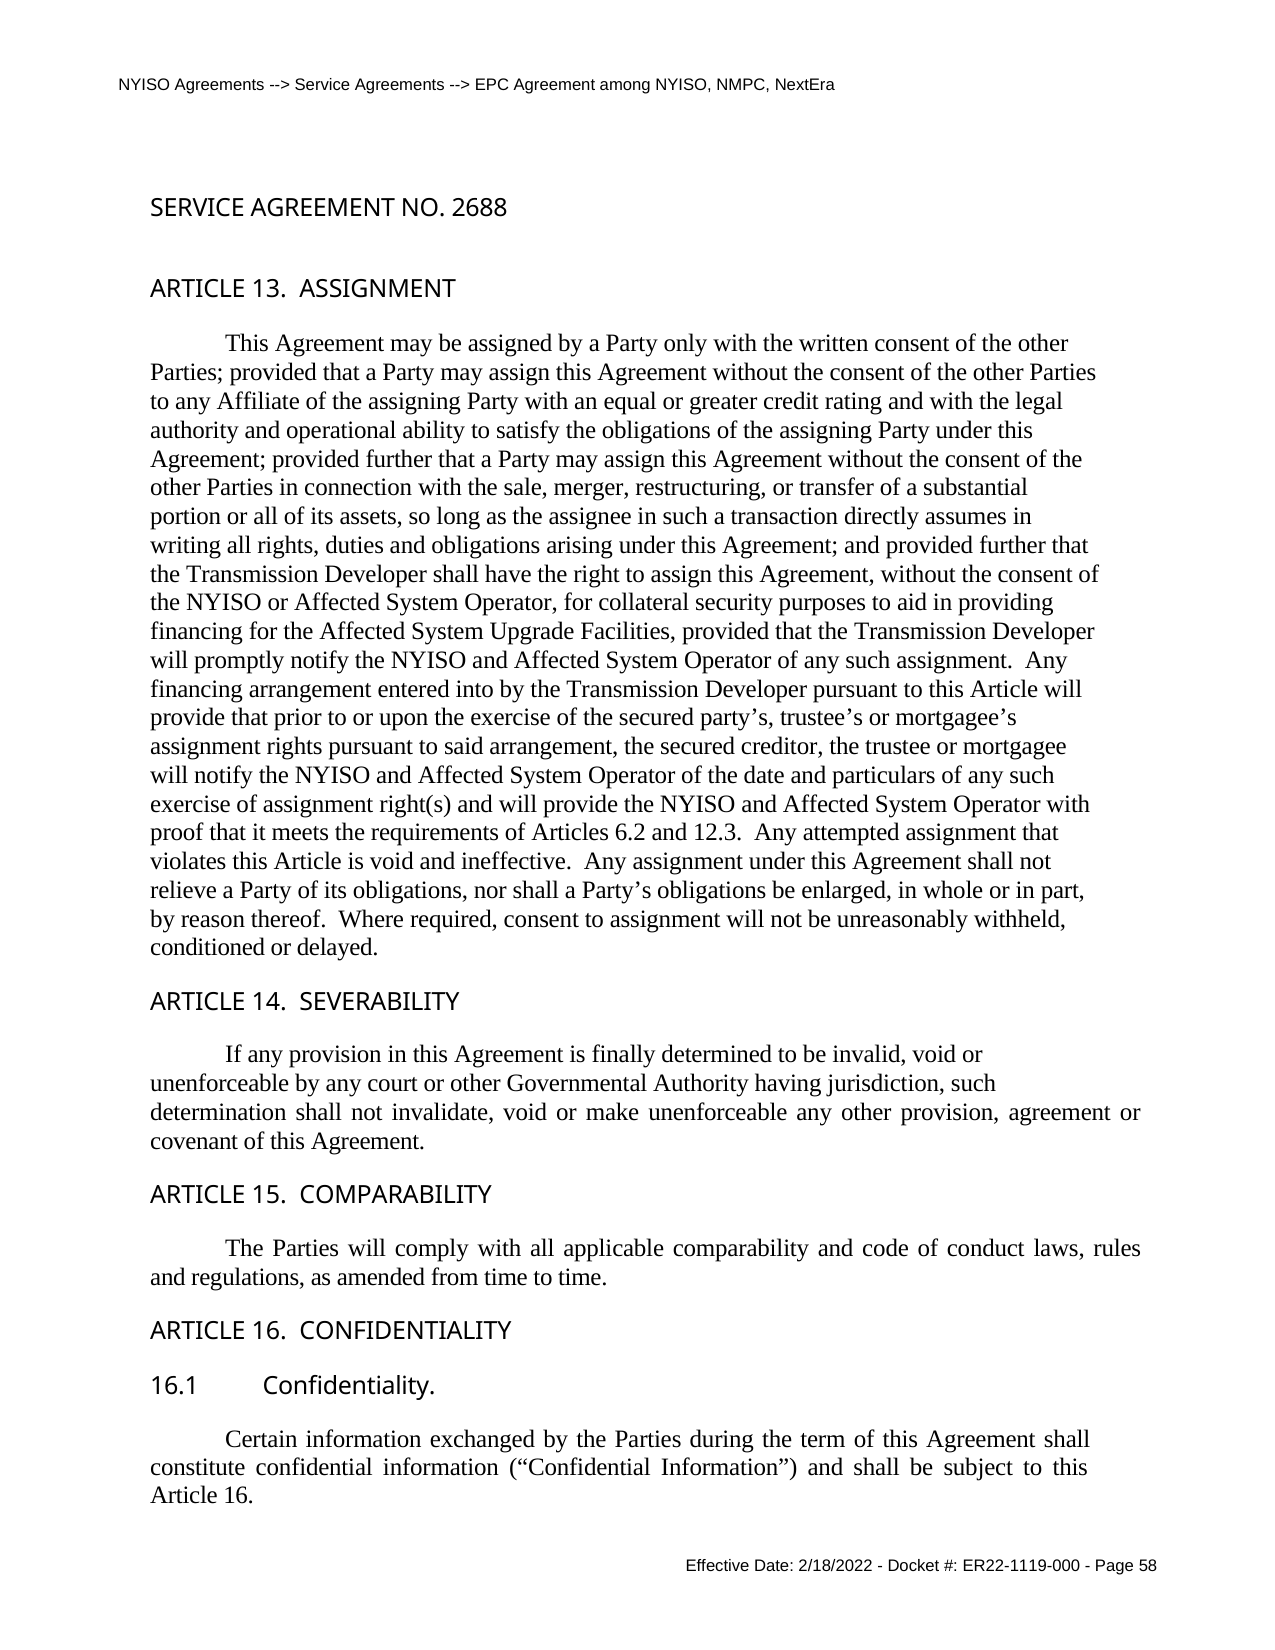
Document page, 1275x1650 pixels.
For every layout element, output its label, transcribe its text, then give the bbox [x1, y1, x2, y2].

text 16.1 Confidentiality. [150, 1371, 1275, 1400]
text ARTICLE 13. ASSIGNMENT [150, 274, 1275, 303]
text If any provision in this Agreement is finally determined to be invalid, void or [225, 1039, 1275, 1068]
text This Agreement may be assigned by a Party only with the written consent of the other [225, 329, 1275, 357]
text ARTICLE 16. CONFIDENTIALITY [150, 1316, 1275, 1345]
text The Parties will comply with all applicable comparability and code of conduct laws, rules and regulations, as amended from time to time. [150, 1233, 1142, 1291]
text ARTICLE 14. SEVERABILITY [150, 987, 1275, 1016]
text ARTICLE 15. COMPARABILITY [150, 1181, 1275, 1209]
text unenforceable by any court or other Governmental Authority having jurisdiction, such [150, 1068, 1275, 1097]
text determination shall not invalidate, void or make unenforceable any other provision, agreement or covenant of this Agreement. [150, 1097, 1142, 1155]
text Certain information exchanged by the Parties during the term of this Agreement shall constitute confidential information (“Confidential Information”) and shall be subject to this Article 16. [150, 1425, 1099, 1509]
text SERVICE AGREEMENT NO. 2688 [150, 193, 1275, 222]
text Parties; provided that a Party may assign this Agreement without the consent of the other Parties to any Affiliate of the assigning Party with an equal or greater credit rating and with the legal authority and operational ability to satisfy the obligations of the assigning Party under this Agreement; provided further that a Party may assign this Agreement without the consent of the other Parties in connection with the sale, merger, restructuring, or transfer of a substantial portion or all of its assets, so long as the assignee in such a transaction directly assumes in writing all rights, duties and obligations arising under this Agreement; and provided further that the Transmission Developer shall have the right to assign this Agreement, without the consent of the NYISO or Affected System Operator, for collateral security purposes to aid in providing financing for the Affected System Upgrade Facilities, provided that the Transmission Developer will promptly notify the NYISO and Affected System Operator of any such assignment. Any financing arrangement entered into by the Transmission Developer pursuant to this Article will provide that prior to or upon the exercise of the secured party’s, trustee’s or mortgagee’s assignment rights pursuant to said arrangement, the secured creditor, the trustee or mortgagee will notify the NYISO and Affected System Operator of the date and particulars of any such exercise of assignment right(s) and will provide the NYISO and Affected System Operator with proof that it meets the requirements of Articles 6.2 and 12.3. Any attempted assignment that violates this Article is void and ineffective. Any assignment under this Agreement shall not relieve a Party of its obligations, nor shall a Party’s obligations be enlarged, in whole or in part, by reason thereof. Where required, consent to assignment will not be unreasonably withheld, conditioned or delayed. [150, 358, 1139, 962]
